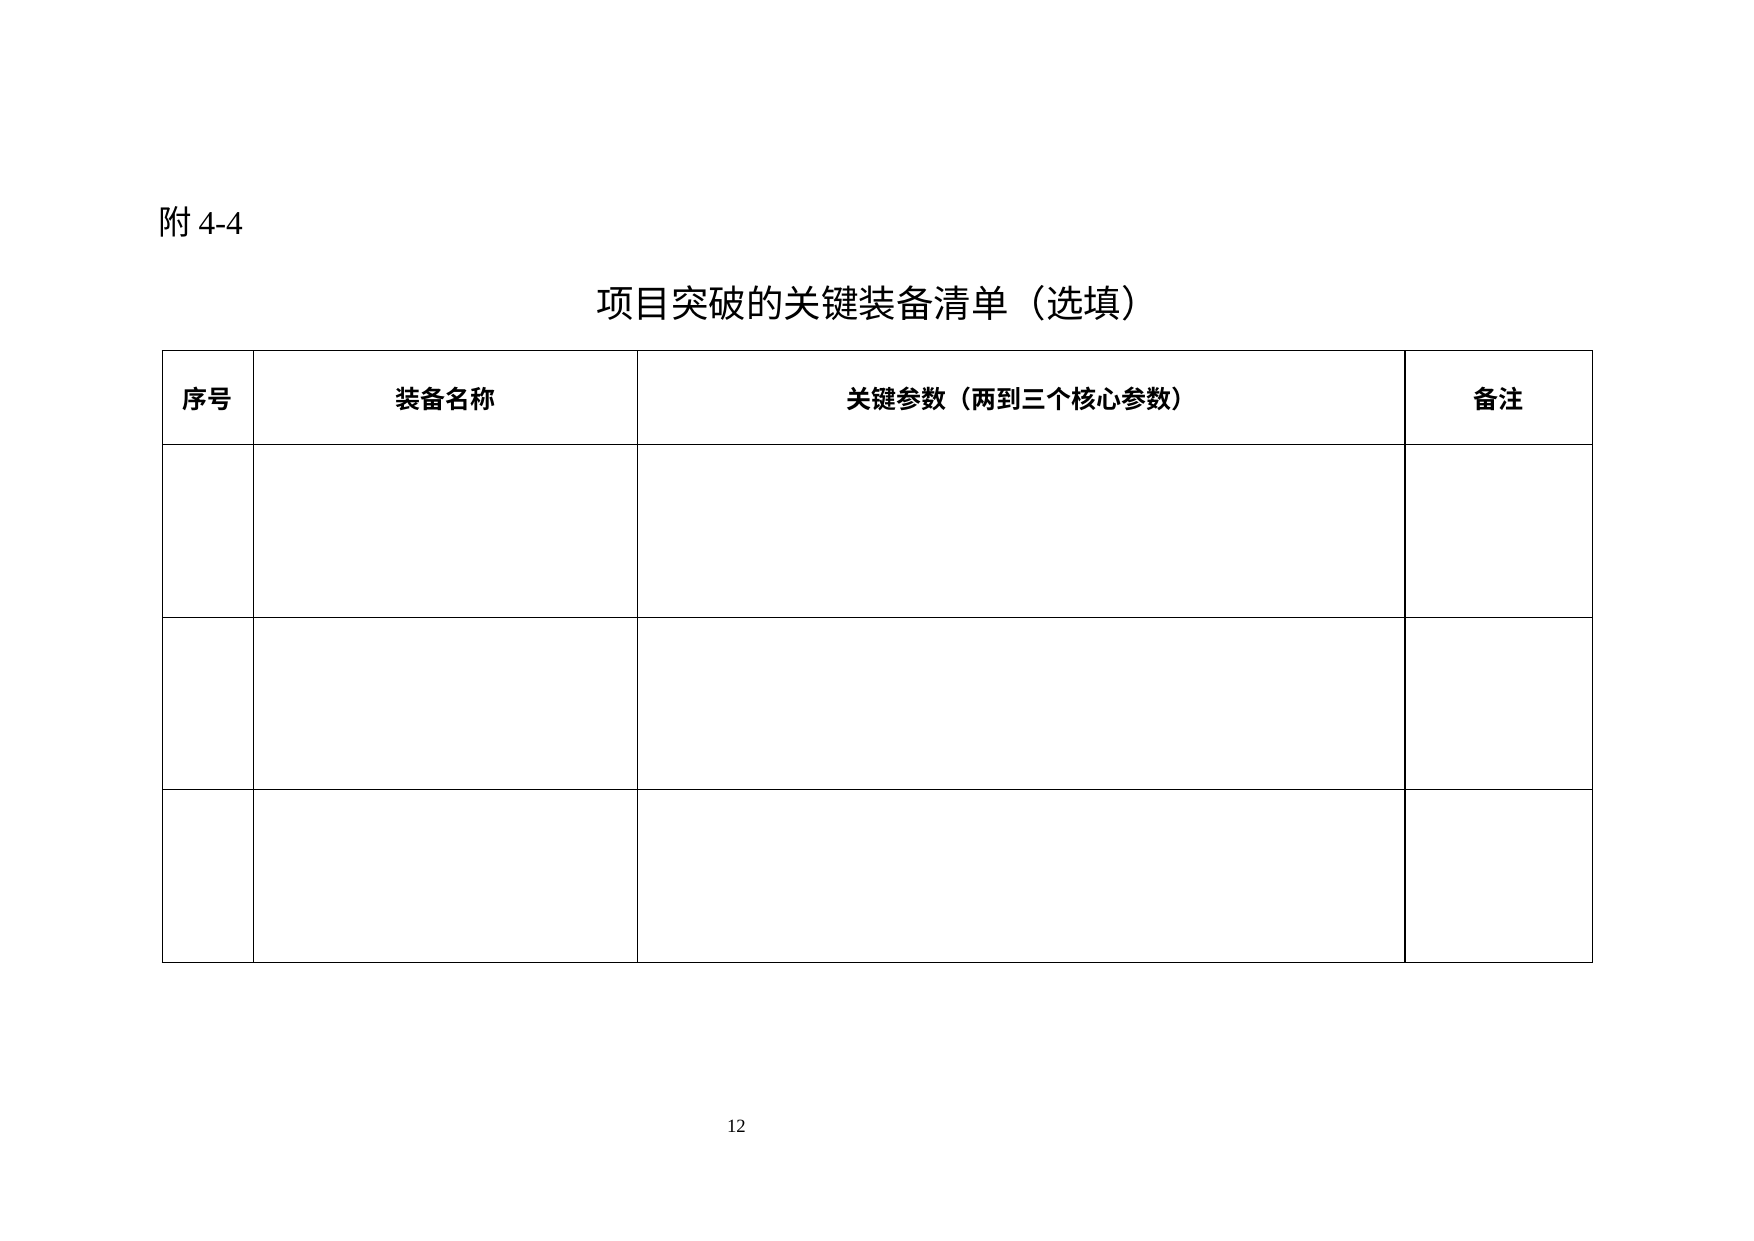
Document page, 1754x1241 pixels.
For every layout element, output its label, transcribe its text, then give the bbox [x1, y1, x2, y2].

table_header 备注 [1406, 351, 1592, 444]
table_header 装备名称 [254, 351, 637, 444]
table_cell [638, 445, 1404, 617]
table_header 序号 [163, 351, 253, 444]
table_cell [1406, 618, 1592, 789]
table_cell [163, 445, 253, 617]
text 项目突破的关键装备清单（选填） [150, 269, 1604, 334]
table_cell [163, 618, 253, 789]
table_cell [163, 790, 253, 962]
table_cell [1406, 445, 1592, 617]
table_cell [1406, 790, 1592, 962]
table_header 关键参数（两到三个核心参数） [638, 351, 1404, 444]
table_cell [254, 618, 637, 789]
text 附4-4 [150, 187, 1604, 252]
table_cell [638, 618, 1404, 789]
table_cell [254, 445, 637, 617]
table_cell [254, 790, 637, 962]
table_cell [638, 790, 1404, 962]
